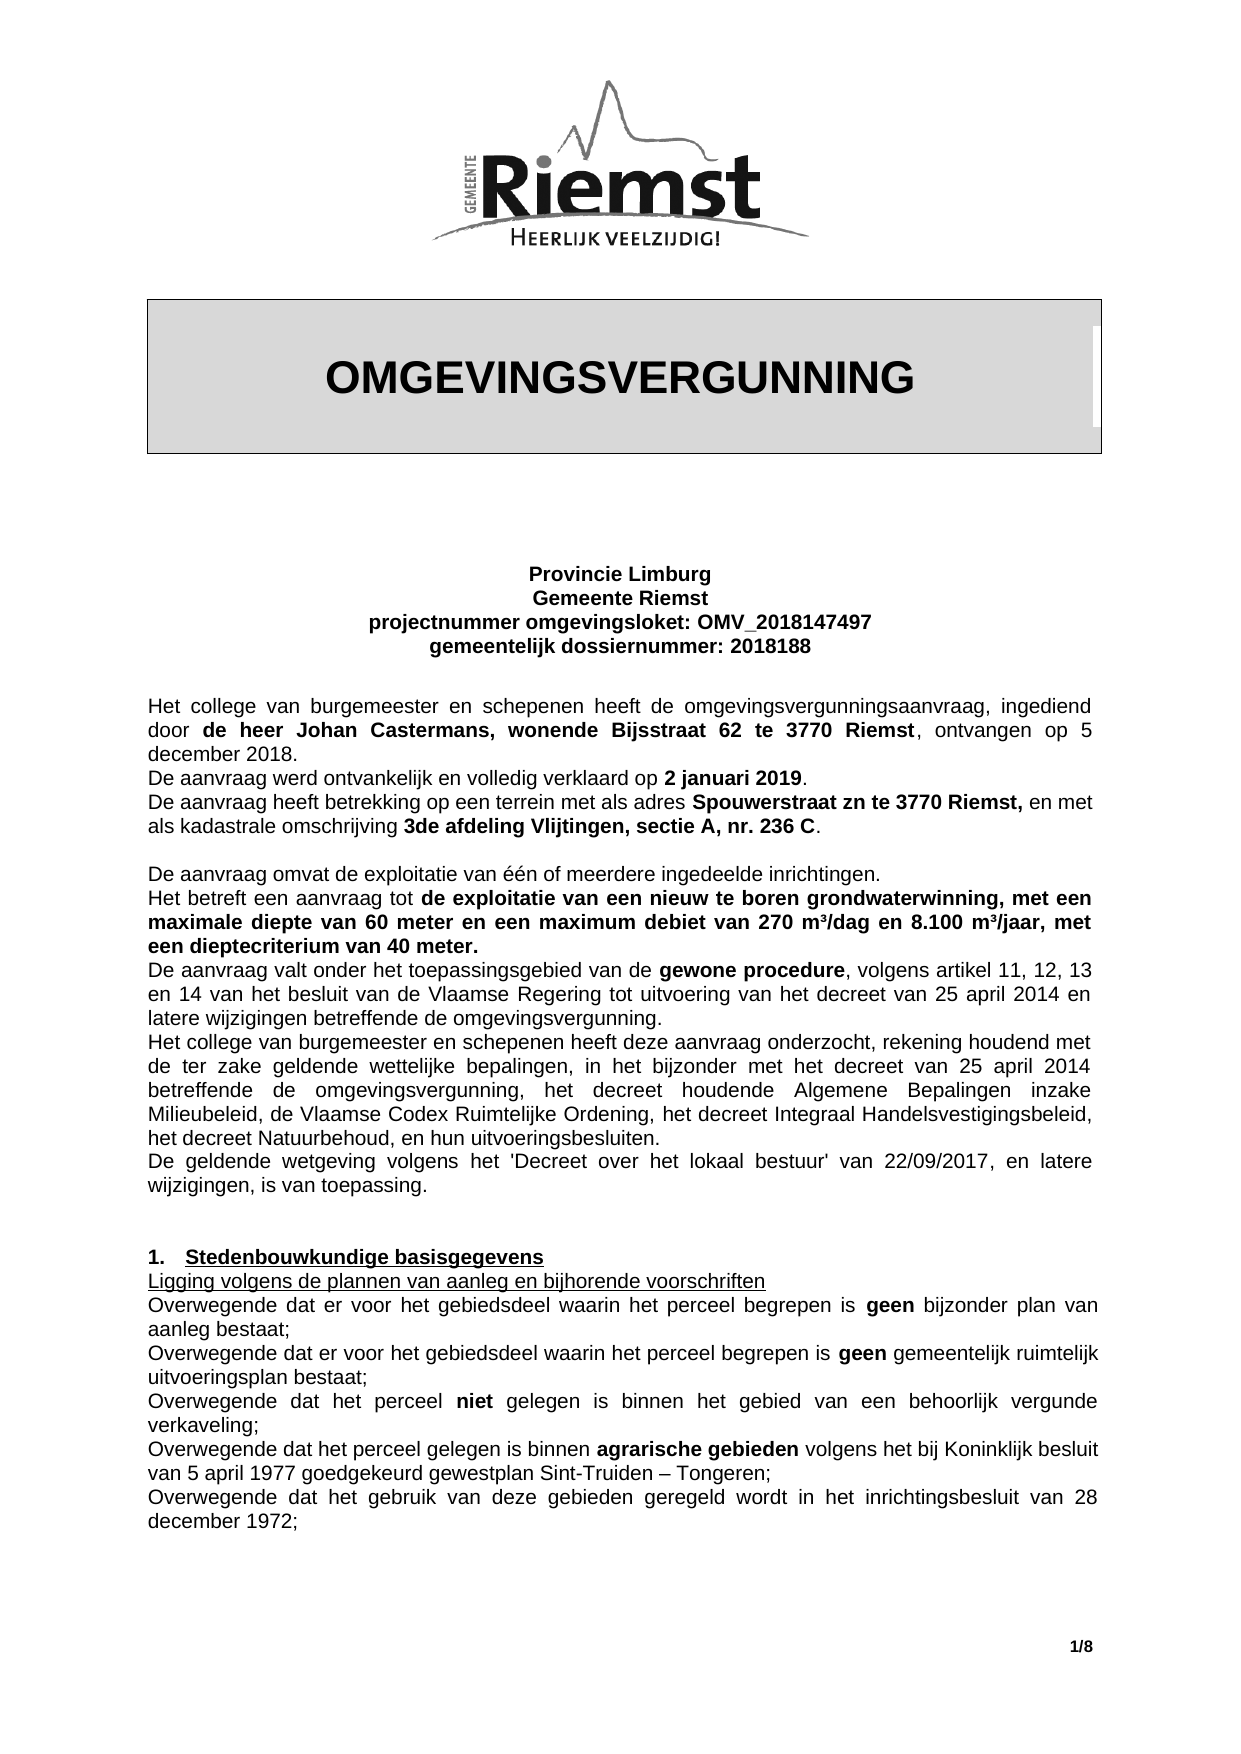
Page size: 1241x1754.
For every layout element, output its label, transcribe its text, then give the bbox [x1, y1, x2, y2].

text Het college van burgemeester en schepenen heeft de omgevingsvergunningsaanvraag, ingediend door de heer Johan Castermans, wonende Bijsstraat 62 te 3770 Riemst, ontvangen op 5 december 2018. [148, 694, 1093, 766]
text De geldende wetgeving volgens het 'Decreet over het lokaal bestuur' van 22/09/2017, en latere wijzigingen, is van toepassing. [148, 1149, 1093, 1197]
text Overwegende dat het perceel gelegen is binnen agrarische gebieden volgens het bij Koninklijk besluit van 5 april 1977 goedgekeurd gewestplan Sint-Truiden – Tongeren; [148, 1437, 1099, 1485]
text De aanvraag heeft betrekking op een terrein met als adres Spouwerstraat zn te 3770 Riemst, en met als kadastrale omschrijving 3de afdeling Vlijtingen, sectie A, nr. 236 C. [148, 790, 1093, 838]
list Stedenbouwkundige basisgegevens [148, 1245, 1093, 1269]
text De aanvraag werd ontvankelijk en volledig verklaard op 2 januari 2019. [148, 766, 1093, 790]
text Overwegende dat er voor het gebiedsdeel waarin het perceel begrepen is geen bijzonder plan van aanleg bestaat; [148, 1293, 1099, 1341]
text De aanvraag valt onder het toepassingsgebied van de gewone procedure, volgens artikel 11, 12, 13 en 14 van het besluit van de Vlaamse Regering tot uitvoering van het decreet van 25 april 2014 en latere wijzigingen betreffende de omgevingsvergunning. [148, 958, 1093, 1029]
text Overwegende dat er voor het gebiedsdeel waarin het perceel begrepen is geen gemeentelijk ruimtelijk uitvoeringsplan bestaat; [148, 1341, 1099, 1389]
text Provincie Limburg [148, 562, 1093, 586]
text Ligging volgens de plannen van aanleg en bijhorende voorschriften [148, 1269, 1093, 1293]
text OMGEVINGSVERGUNNING [148, 350, 1093, 403]
text Overwegende dat het perceel niet gelegen is binnen het gebied van een behoorlijk vergunde verkaveling; [148, 1389, 1099, 1437]
text Het college van burgemeester en schepenen heeft deze aanvraag onderzocht, rekening houdend met de ter zake geldende wettelijke bepalingen, in het bijzonder met het decreet van 25 april 2014 betreffende de omgevingsvergunning, het decreet houdende Algemene Bepalingen inzake Milieubeleid, de Vlaamse Codex Ruimtelijke Ordening, het decreet Integraal Handelsvestigingsbeleid, het decreet Natuurbehoud, en hun uitvoeringsbesluiten. [148, 1029, 1093, 1149]
text Het betreft een aanvraag tot de exploitatie van een nieuw te boren grondwaterwinning, met een maximale diepte van 60 meter en een maximum debiet van 270 m³/dag en 8.100 m³/jaar, met een dieptecriterium van 40 meter. [148, 886, 1093, 958]
text Overwegende dat het gebruik van deze gebieden geregeld wordt in het inrichtingsbesluit van 28 december 1972; [148, 1485, 1099, 1533]
text projectnummer omgevingsloket: OMV_2018147497 [148, 610, 1093, 634]
text Gemeente Riemst [148, 586, 1093, 610]
picture [431, 80, 810, 246]
text gemeentelijk dossiernummer: 2018188 [148, 634, 1093, 658]
text De aanvraag omvat de exploitatie van één of meerdere ingedeelde inrichtingen. [148, 862, 1093, 886]
